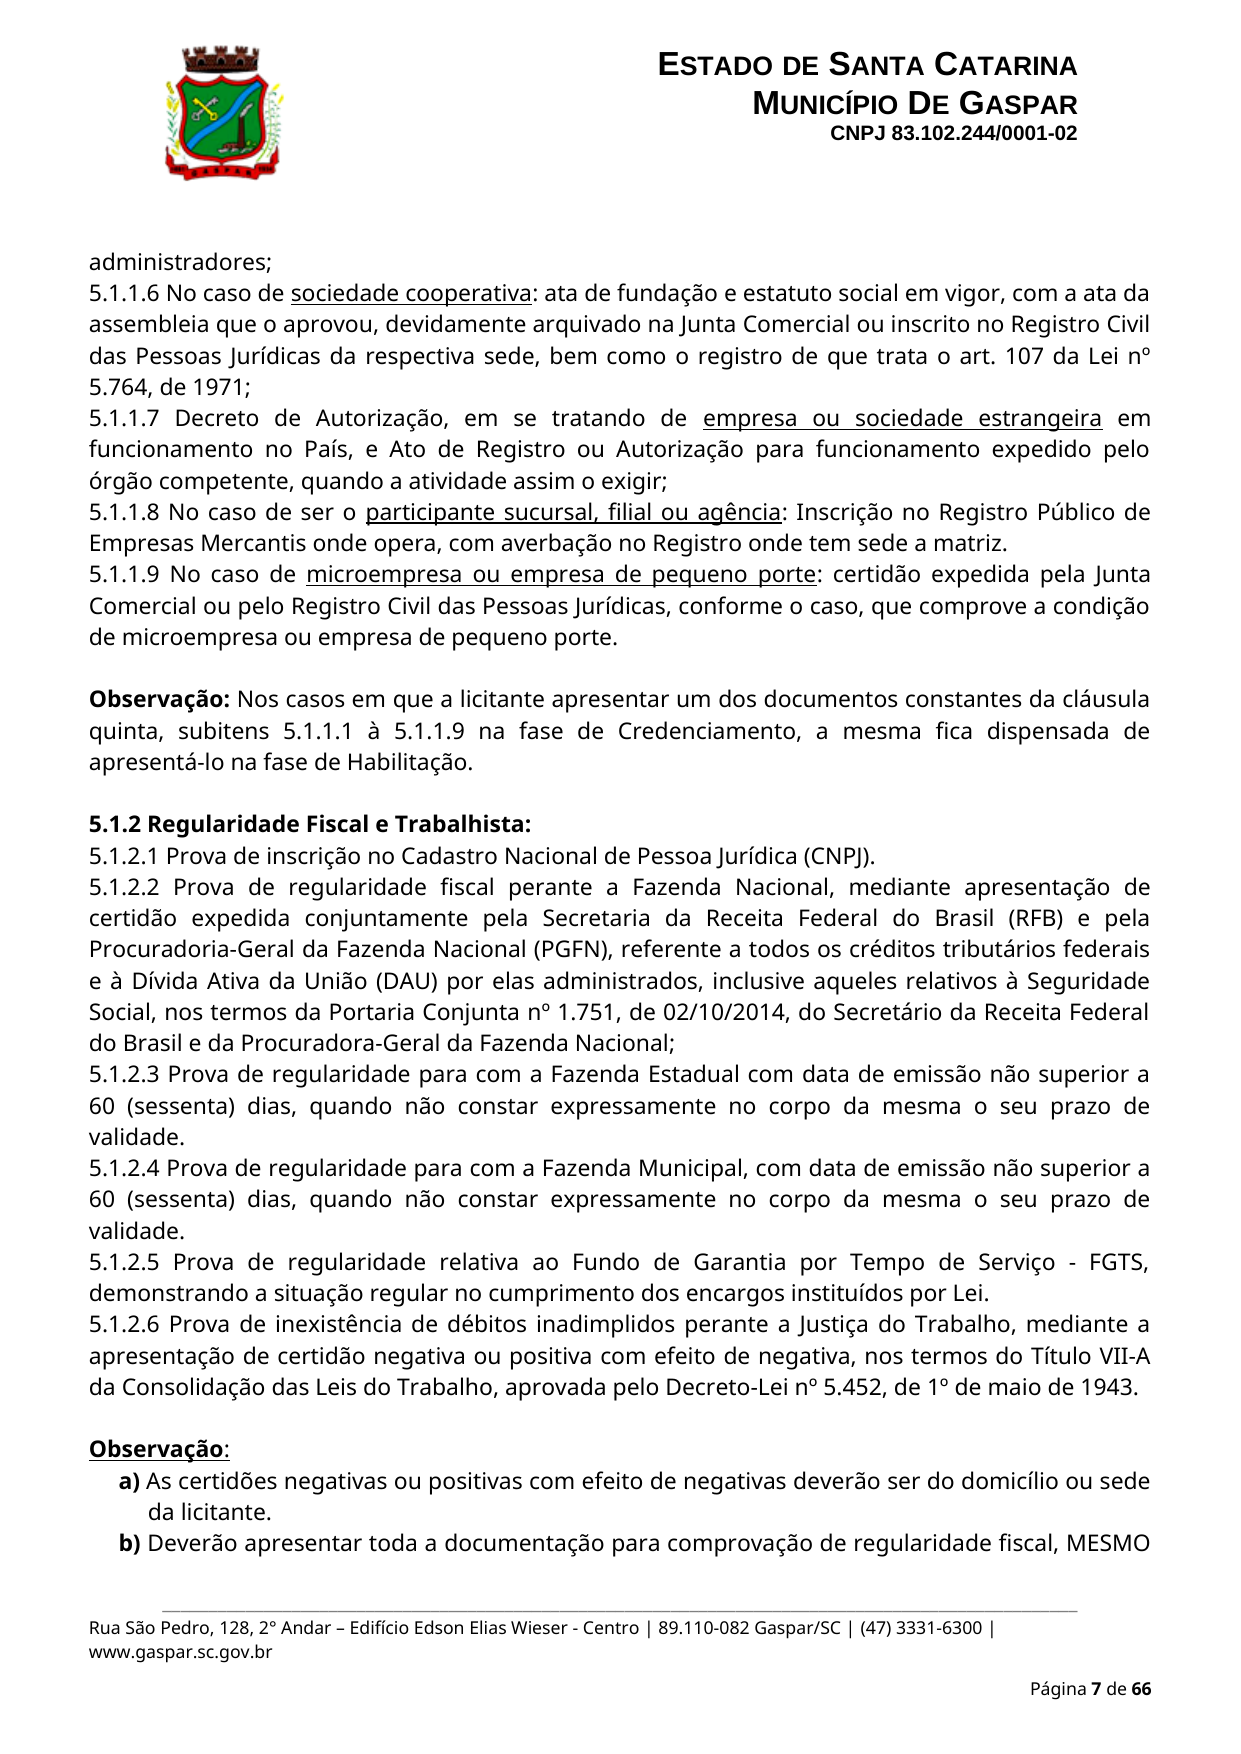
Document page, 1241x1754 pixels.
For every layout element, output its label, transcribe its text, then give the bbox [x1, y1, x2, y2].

text 5.1.2.3 Prova de regularidade para com a Fazenda Estadual com data de emissão não superior a 60 (sessenta) dias, quando não constar expressamente no corpo da mesma o seu prazo de validade. [89, 1058, 1152, 1152]
text Observação: Nos casos em que a licitante apresentar um dos documentos constantes da cláusula quinta, subitens 5.1.1.1 à 5.1.1.9 na fase de Credenciamento, a mesma fica dispensada de apresentá-lo na fase de Habilitação. [89, 683, 1152, 777]
picture [162, 44, 289, 183]
text 5.1.2.4 Prova de regularidade para com a Fazenda Municipal, com data de emissão não superior a 60 (sessenta) dias, quando não constar expressamente no corpo da mesma o seu prazo de validade. [89, 1152, 1152, 1246]
text 5.1.2.2 Prova de regularidade fiscal perante a Fazenda Nacional, mediante apresentação de certidão expedida conjuntamente pela Secretaria da Receita Federal do Brasil (RFB) e pela Procuradoria-Geral da Fazenda Nacional (PGFN), referente a todos os créditos tributários federais e à Dívida Ativa da União (DAU) por elas administrados, inclusive aqueles relativos à Seguridade Social, nos termos da Portaria Conjunta nº 1.751, de 02/10/2014, do Secretário da Receita Federal do Brasil e da Procuradora-Geral da Fazenda Nacional; [89, 871, 1152, 1058]
text Observação: [89, 1433, 1152, 1464]
text 5.1.2.6 Prova de inexistência de débitos inadimplidos perante a Justiça do Trabalho, mediante a apresentação de certidão negativa ou positiva com efeito de negativa, nos termos do Título VII-A da Consolidação das Leis do Trabalho, aprovada pelo Decreto-Lei nº 5.452, de 1º de maio de 1943. [89, 1308, 1152, 1402]
text a) As certidões negativas ou positivas com efeito de negativas deverão ser do domicílio ou sede da licitante. [118, 1464, 1152, 1527]
text 5.1.1.6 No caso de sociedade cooperativa: ata de fundação e estatuto social em vigor, com a ata da assembleia que o aprovou, devidamente arquivado na Junta Comercial ou inscrito no Registro Civil das Pessoas Jurídicas da respectiva sede, bem como o registro de que trata o art. 107 da Lei nº 5.764, de 1971; [89, 277, 1152, 402]
text 5.1.2.5 Prova de regularidade relativa ao Fundo de Garantia por Tempo de Serviço - FGTS, demonstrando a situação regular no cumprimento dos encargos instituídos por Lei. [89, 1246, 1152, 1308]
text 5.1.2.1 Prova de inscrição no Cadastro Nacional de Pessoa Jurídica (CNPJ). [89, 839, 1152, 871]
text 5.1.1.9 No caso de microempresa ou empresa de pequeno porte: certidão expedida pela Junta Comercial ou pelo Registro Civil das Pessoas Jurídicas, conforme o caso, que comprove a condição de microempresa ou empresa de pequeno porte. [89, 558, 1152, 652]
text 5.1.2 Regularidade Fiscal e Trabalhista: [89, 808, 1152, 839]
text 5.1.1.8 No caso de ser o participante sucursal, filial ou agência: Inscrição no Registro Público de Empresas Mercantis onde opera, com averbação no Registro onde tem sede a matriz. [89, 496, 1152, 558]
text 5.1.1.7 Decreto de Autorização, em se tratando de empresa ou sociedade estrangeira em funcionamento no País, e Ato de Registro ou Autorização para funcionamento expedido pelo órgão competente, quando a atividade assim o exigir; [89, 402, 1152, 496]
